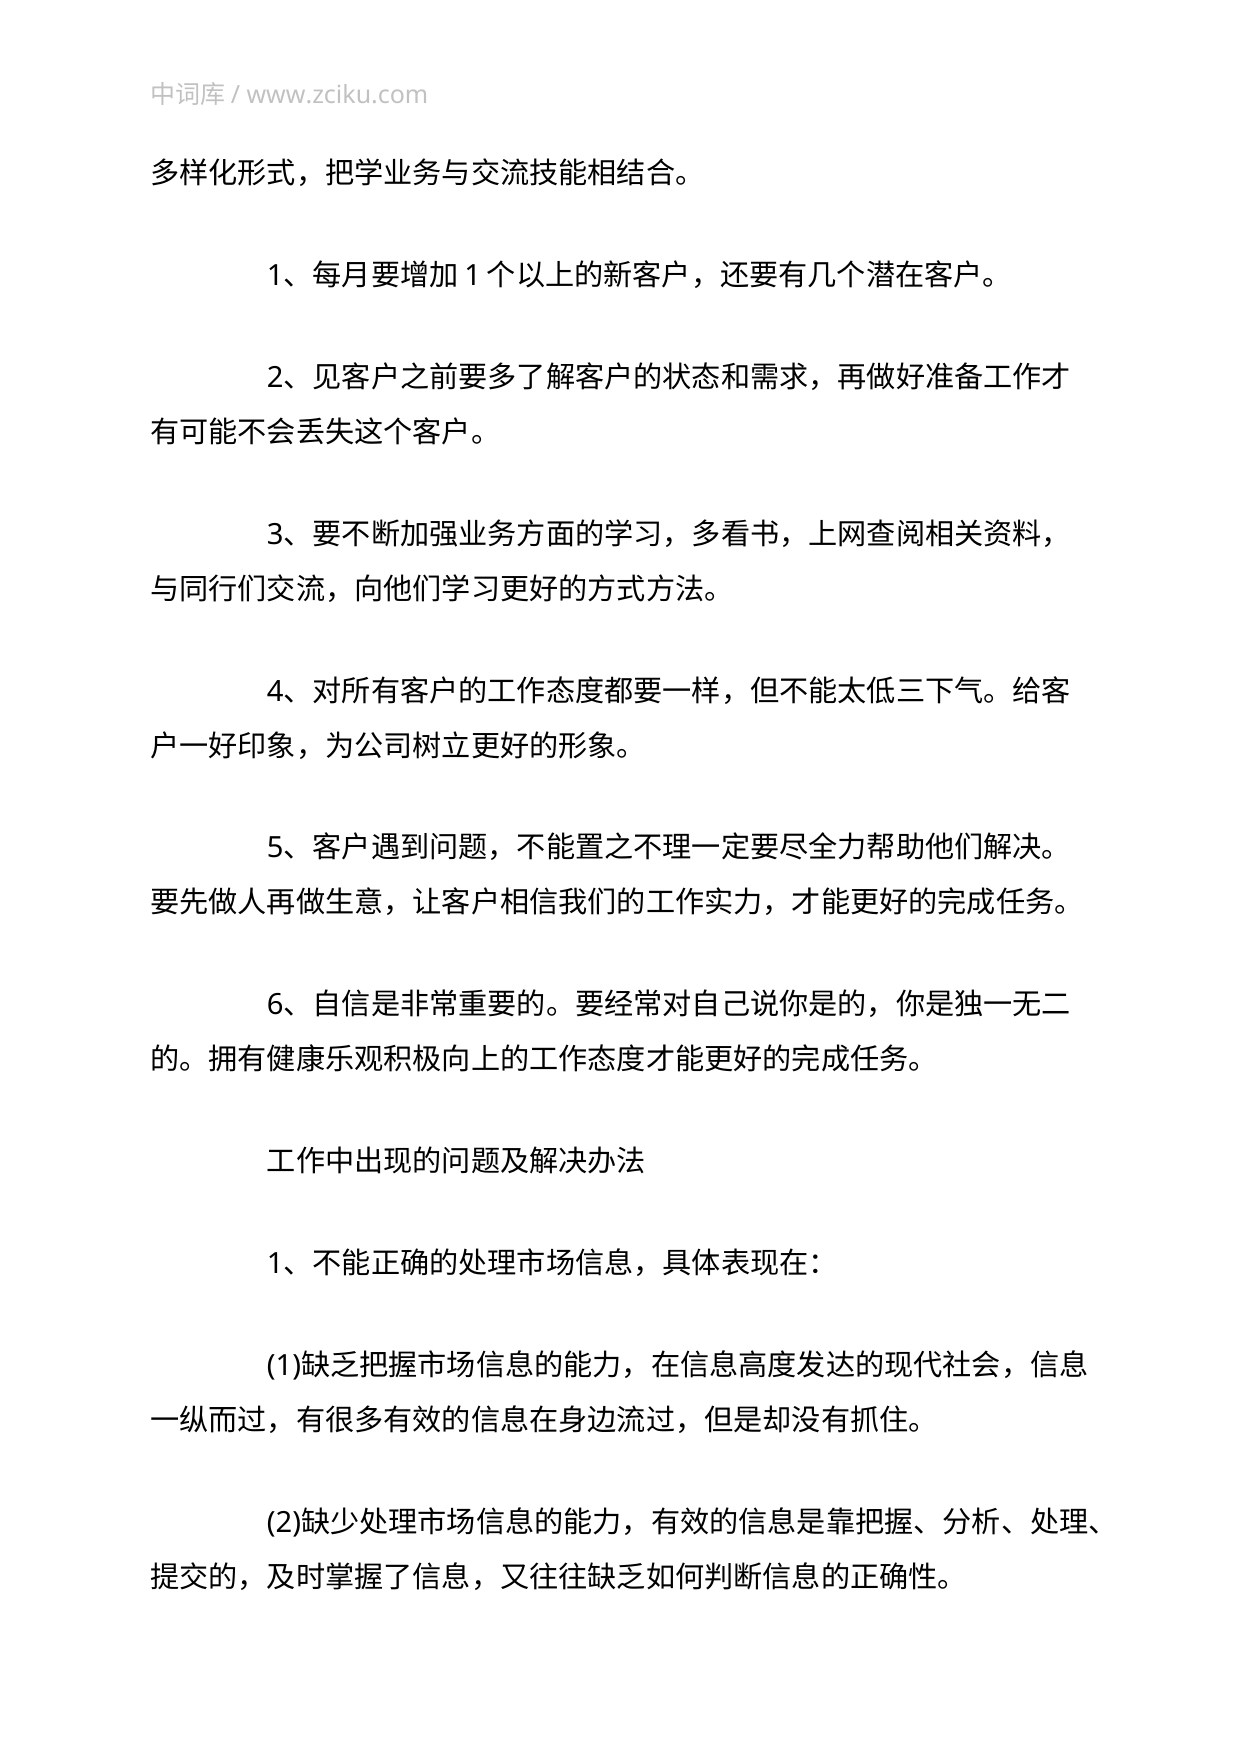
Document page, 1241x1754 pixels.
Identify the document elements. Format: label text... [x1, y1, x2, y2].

text 工作中出现的问题及解决办法 [150, 1138, 1090, 1180]
text (1)缺乏把握市场信息的能力，在信息高度发达的现代社会，信息一纵而过，有很多有效的信息在身边流过，但是却没有抓住。 [150, 1341, 1090, 1439]
text 1、不能正确的处理市场信息，具体表现在： [150, 1239, 1090, 1282]
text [150, 150, 1090, 192]
text 1、每月要增加1个以上的新客户，还要有几个潜在客户。 [150, 252, 1090, 294]
text 2、见客户之前要多了解客户的状态和需求，再做好准备工作才有可能不会丢失这个客户。 [150, 354, 1090, 451]
text 4、对所有客户的工作态度都要一样，但不能太低三下气。给客户一好印象，为公司树立更好的形象。 [150, 667, 1090, 764]
text 5、客户遇到问题，不能置之不理一定要尽全力帮助他们解决。要先做人再做生意，让客户相信我们的工作实力，才能更好的完成任务。 [150, 824, 1090, 921]
text 3、要不断加强业务方面的学习，多看书，上网查阅相关资料，与同行们交流，向他们学习更好的方式方法。 [150, 511, 1090, 608]
text (2)缺少处理市场信息的能力，有效的信息是靠把握、分析、处理、提交的，及时掌握了信息，又往往缺乏如何判断信息的正确性。 [150, 1498, 1090, 1595]
text 6、自信是非常重要的。要经常对自己说你是的，你是独一无二的。拥有健康乐观积极向上的工作态度才能更好的完成任务。 [150, 981, 1090, 1078]
